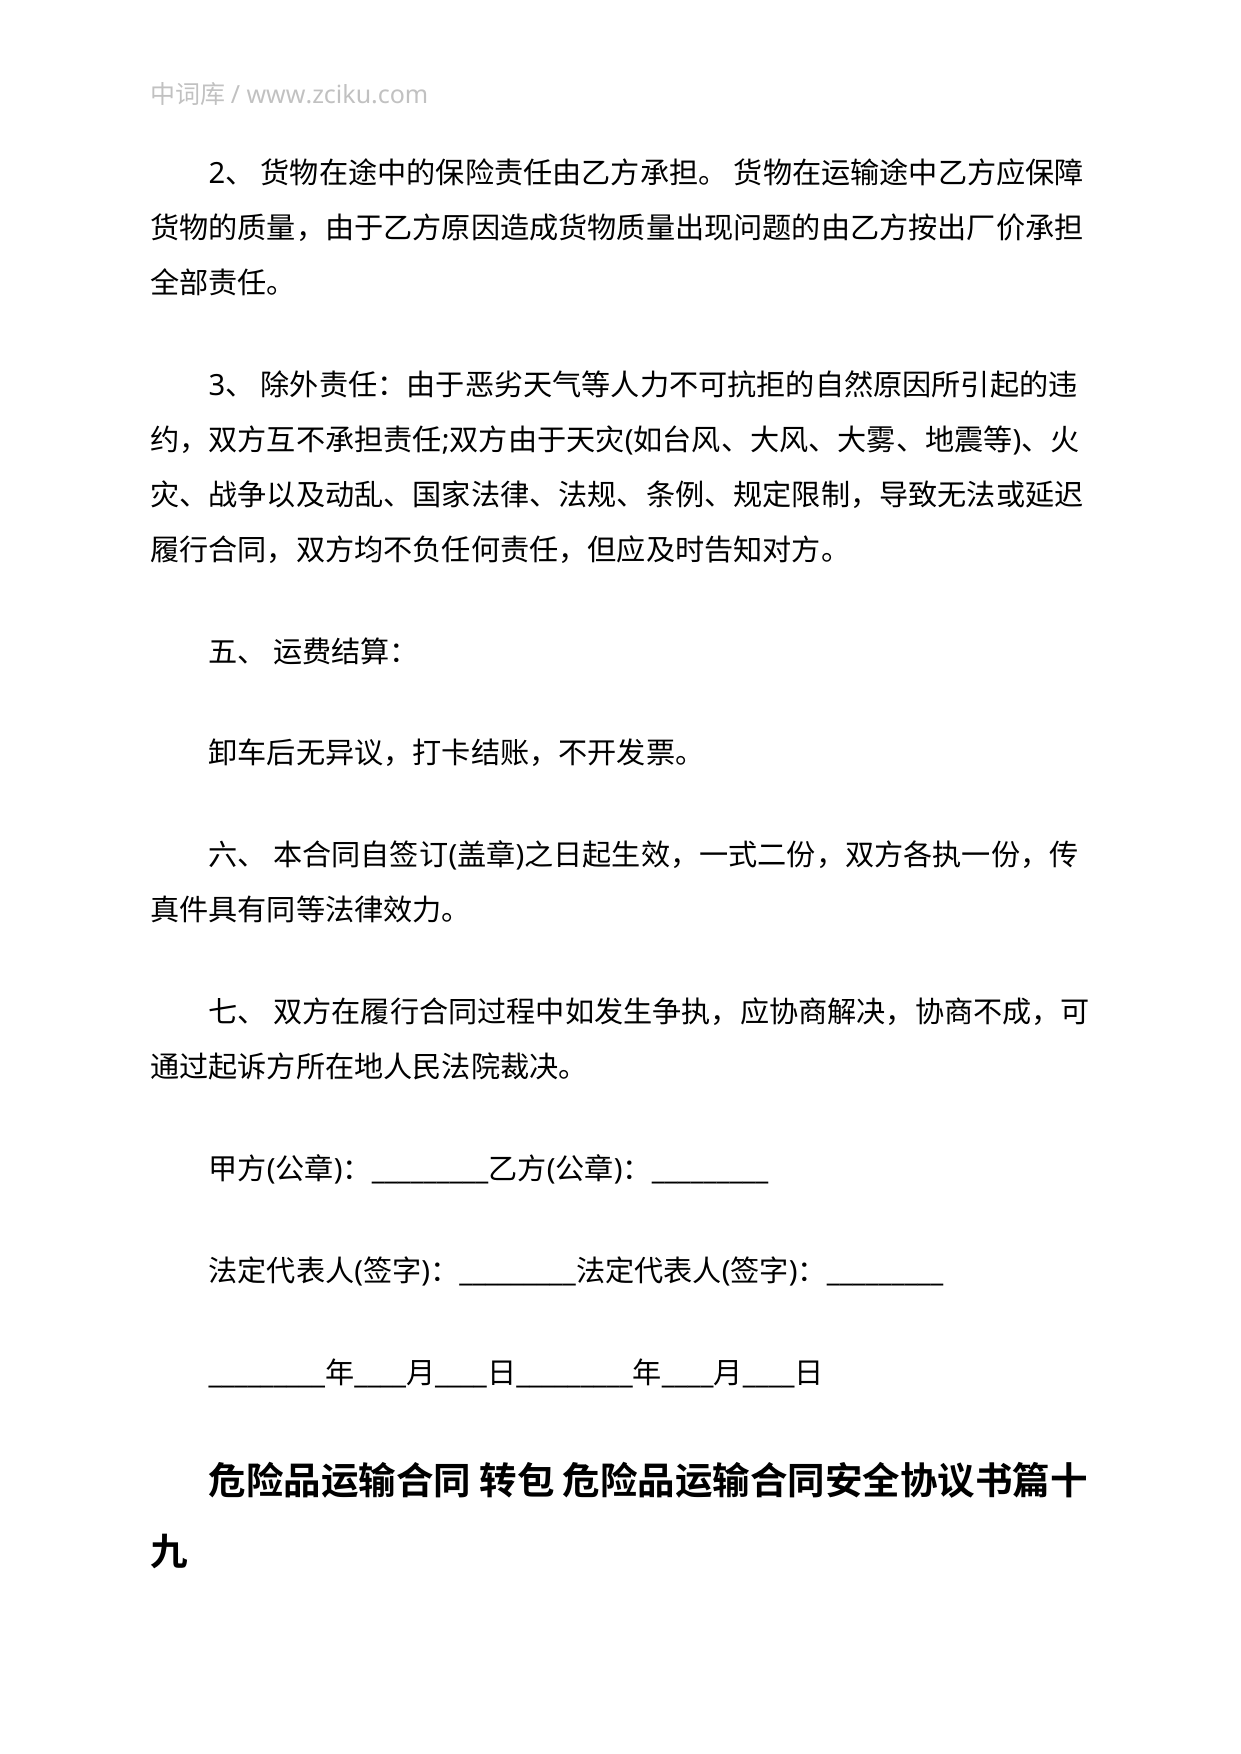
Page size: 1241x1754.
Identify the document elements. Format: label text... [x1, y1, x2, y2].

text 六、 本合同自签订(盖章)之日起生效，一式二份，双方各执一份，传真件具有同等法律效力。 [150, 832, 1090, 929]
text 3、 除外责任：由于恶劣天气等人力不可抗拒的自然原因所引起的违约，双方互不承担责任;双方由于天灾(如台风、大风、大雾、地震等)、火灾、战争以及动乱、国家法律、法规、条例、规定限制，导致无法或延迟履行合同，双方均不负任何责任，但应及时告知对方。 [150, 362, 1090, 569]
text 卸车后无异议，打卡结账，不开发票。 [150, 730, 1090, 772]
text 危险品运输合同 转包 危险品运输合同安全协议书篇十九 [150, 1451, 1090, 1576]
text 七、 双方在履行合同过程中如发生争执，应协商解决，协商不成，可通过起诉方所在地人民法院裁决。 [150, 989, 1090, 1086]
text 五、 运费结算： [150, 628, 1090, 671]
text 甲方(公章)：_________乙方(公章)：_________ [150, 1145, 1090, 1188]
text _________年____月____日_________年____月____日 [150, 1349, 1090, 1392]
text 2、 货物在途中的保险责任由乙方承担。 货物在运输途中乙方应保障货物的质量，由于乙方原因造成货物质量出现问题的由乙方按出厂价承担全部责任。 [150, 150, 1090, 302]
text 法定代表人(签字)：_________法定代表人(签字)：_________ [150, 1247, 1090, 1290]
